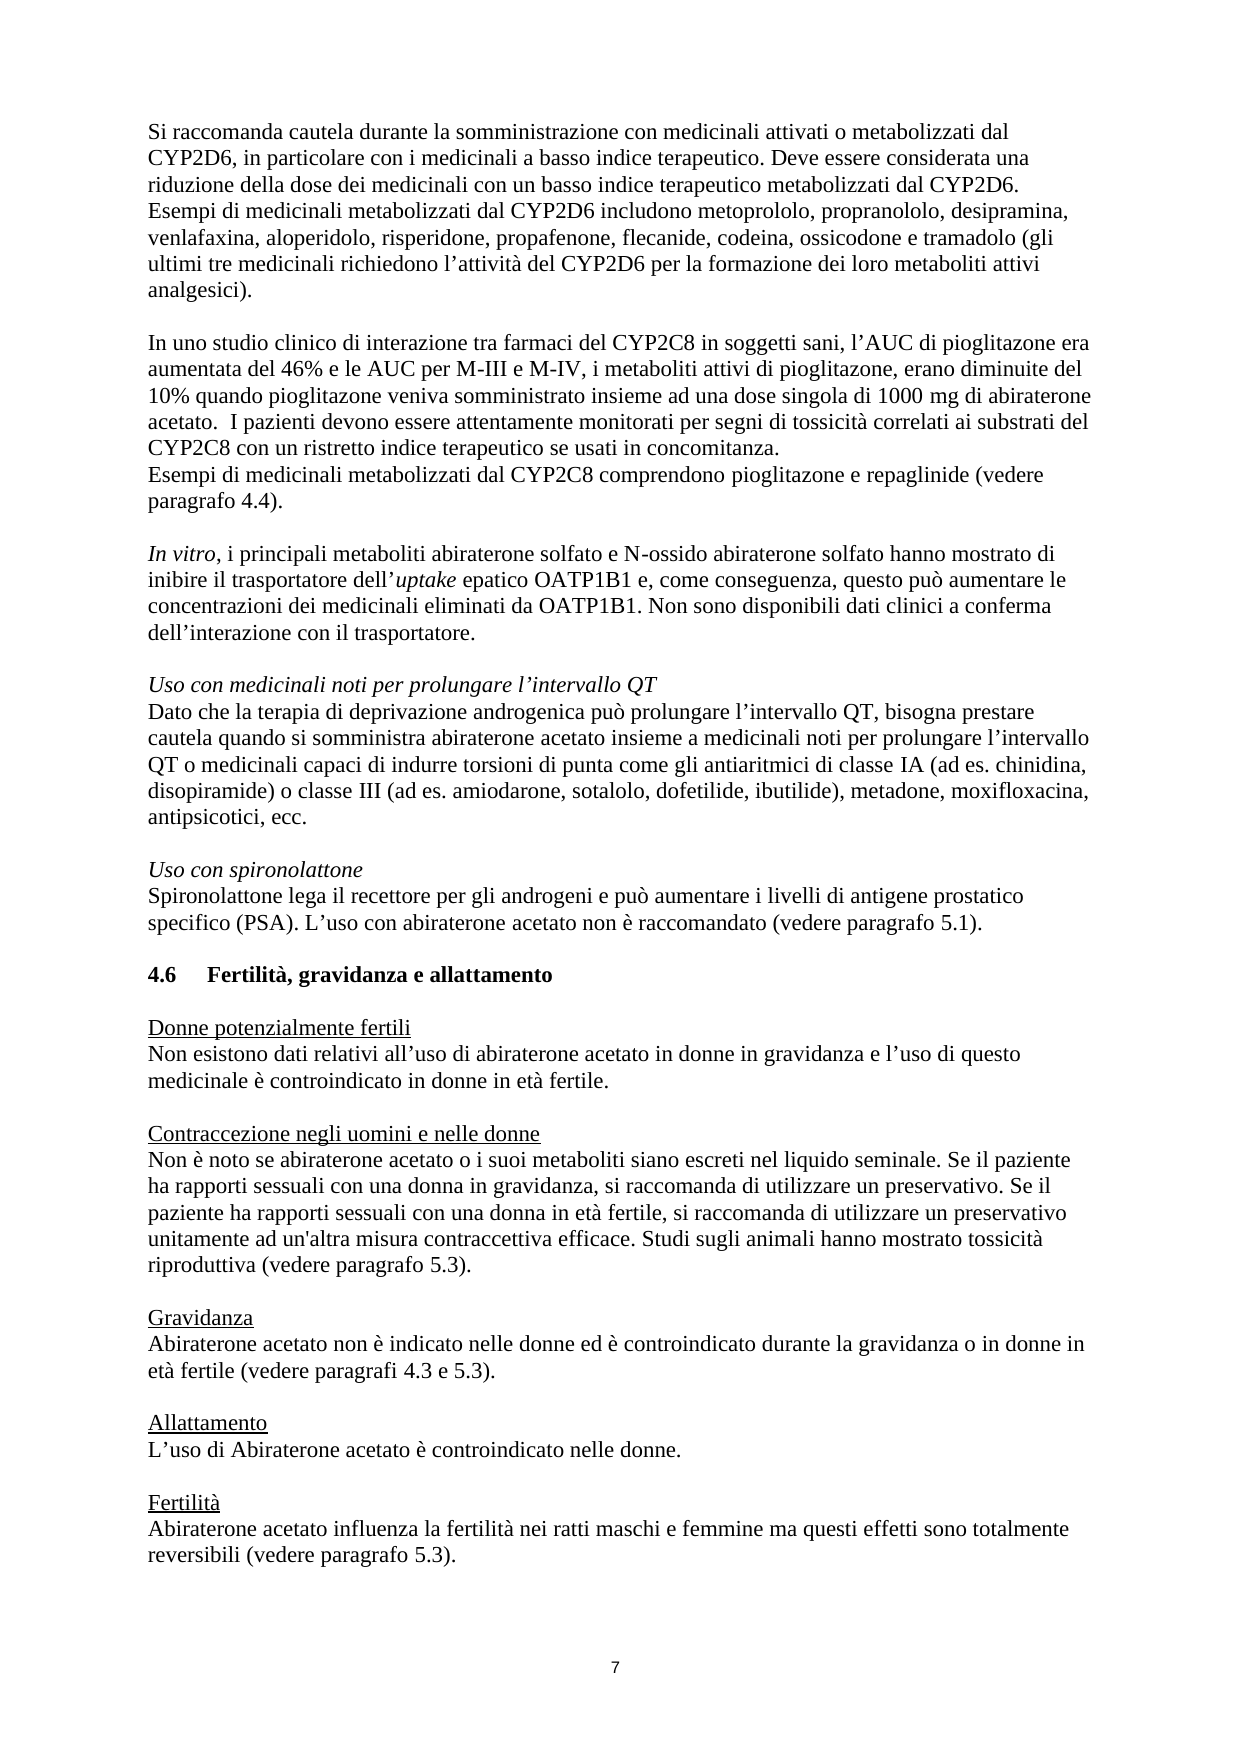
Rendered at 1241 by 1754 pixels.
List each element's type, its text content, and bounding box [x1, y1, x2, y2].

text Si raccomanda cautela durante la somministrazione con medicinali attivati o metabolizzati dal CYP2D6, in particolare con i medicinali a basso indice terapeutico. Deve essere considerata una riduzione della dose dei medicinali con un basso indice terapeutico metabolizzati dal CYP2D6. Esempi di medicinali metabolizzati dal CYP2D6 includono metoprololo, propranololo, desipramina, venlafaxina, aloperidolo, risperidone, propafenone, flecanide, codeina, ossicodone e tramadolo (gli ultimi tre medicinali richiedono l’attività del CYP2D6 per la formazione dei loro metaboliti attivi analgesici). [148, 118, 1092, 303]
text Abiraterone acetato influenza la fertilità nei ratti maschi e femmine ma questi effetti sono totalmente reversibili (vedere paragrafo 5.3). [148, 1515, 1092, 1568]
text Non è noto se abiraterone acetato o i suoi metaboliti siano escreti nel liquido seminale. Se il paziente ha rapporti sessuali con una donna in gravidanza, si raccomanda di utilizzare un preservativo. Se il paziente ha rapporti sessuali con una donna in età fertile, si raccomanda di utilizzare un preservativo unitamente ad un'altra misura contraccettiva efficace. Studi sugli animali hanno mostrato tossicità riproduttiva (vedere paragrafo 5.3). [148, 1146, 1092, 1278]
text Uso con spironolattone [148, 856, 1092, 882]
text Dato che la terapia di deprivazione androgenica può prolungare l’intervallo QT, bisogna prestare cautela quando si somministra abiraterone acetato insieme a medicinali noti per prolungare l’intervallo QT o medicinali capaci di indurre torsioni di punta come gli antiaritmici di classe IA (ad es. chinidina, disopiramide) o classe III (ad es. amiodarone, sotalolo, dofetilide, ibutilide), metadone, moxifloxacina, antipsicotici, ecc. [148, 698, 1092, 830]
text Contraccezione negli uomini e nelle donne [148, 1119, 1092, 1146]
text Donne potenzialmente fertili [148, 1014, 1092, 1041]
text Abiraterone acetato non è indicato nelle donne ed è controindicato durante la gravidanza o in donne in età fertile (vedere paragrafi 4.3 e 5.3). [148, 1330, 1092, 1383]
text L’uso di Abiraterone acetato è controindicato nelle donne. [148, 1436, 1092, 1462]
text 4.6 Fertilità, gravidanza e allattamento [148, 961, 1092, 988]
text In vitro, i principali metaboliti abiraterone solfato e N-ossido abiraterone solfato hanno mostrato di inibire il trasportatore dell’uptake epatico OATP1B1 e, come conseguenza, questo può aumentare le concentrazioni dei medicinali eliminati da OATP1B1. Non sono disponibili dati clinici a conferma dell’interazione con il trasportatore. [148, 540, 1092, 645]
text Spironolattone lega il recettore per gli androgeni e può aumentare i livelli di antigene prostatico specifico (PSA). L’uso con abiraterone acetato non è raccomandato (vedere paragrafo 5.1). [148, 882, 1092, 935]
text Uso con medicinali noti per prolungare l’intervallo QT [148, 672, 1092, 698]
text In uno studio clinico di interazione tra farmaci del CYP2C8 in soggetti sani, l’AUC di pioglitazone era aumentata del 46% e le AUC per M-III e M-IV, i metaboliti attivi di pioglitazone, erano diminuite del 10% quando pioglitazone veniva somministrato insieme ad una dose singola di 1000 mg di abiraterone acetato. I pazienti devono essere attentamente monitorati per segni di tossicità correlati ai substrati del CYP2C8 con un ristretto indice terapeutico se usati in concomitanza. [148, 329, 1092, 461]
text Allattamento [148, 1409, 1092, 1436]
text Fertilità [148, 1488, 1092, 1515]
text Gravidanza [148, 1304, 1092, 1330]
text Esempi di medicinali metabolizzati dal CYP2C8 comprendono pioglitazone e repaglinide (vedere paragrafo 4.4). [148, 461, 1092, 513]
text Non esistono dati relativi all’uso di abiraterone acetato in donne in gravidanza e l’uso di questo medicinale è controindicato in donne in età fertile. [148, 1041, 1092, 1093]
